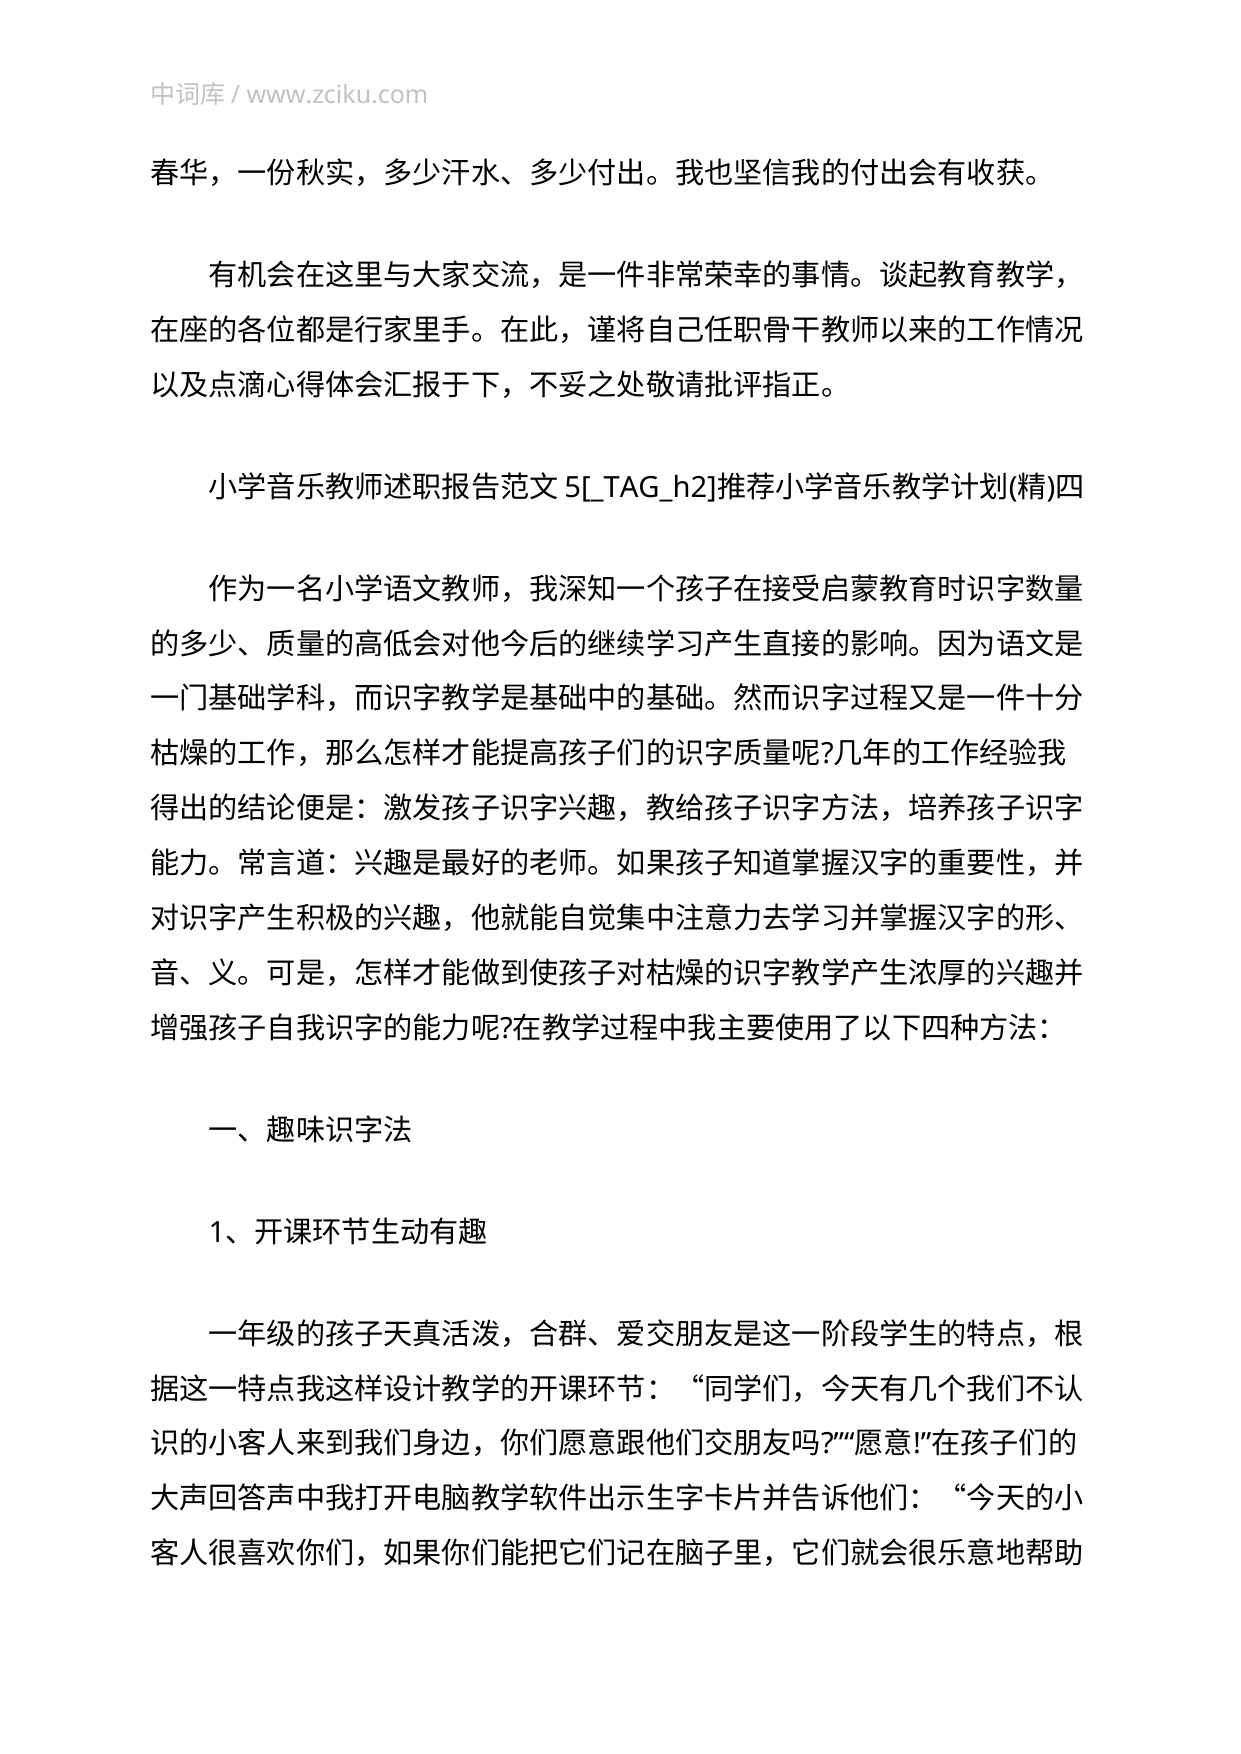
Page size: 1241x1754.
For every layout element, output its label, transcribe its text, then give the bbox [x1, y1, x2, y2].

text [150, 1310, 1090, 1572]
text 小学音乐教师述职报告范文5[_TAG_h2]推荐小学音乐教学计划(精)四 [150, 463, 1090, 506]
text 有机会在这里与大家交流，是一件非常荣幸的事情。谈起教育教学，在座的各位都是行家里手。在此，谨将自己任职骨干教师以来的工作情况以及点滴心得体会汇报于下，不妥之处敬请批评指正。 [150, 252, 1090, 404]
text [150, 150, 1090, 192]
text 1、开课环节生动有趣 [150, 1208, 1090, 1251]
text 一、趣味识字法 [150, 1107, 1090, 1149]
text 作为一名小学语文教师，我深知一个孩子在接受启蒙教育时识字数量的多少、质量的高低会对他今后的继续学习产生直接的影响。因为语文是一门基础学科，而识字教学是基础中的基础。然而识字过程又是一件十分枯燥的工作，那么怎样才能提高孩子们的识字质量呢?几年的工作经验我得出的结论便是：激发孩子识字兴趣，教给孩子识字方法，培养孩子识字能力。常言道：兴趣是最好的老师。如果孩子知道掌握汉字的重要性，并对识字产生积极的兴趣，他就能自觉集中注意力去学习并掌握汉字的形、音、义。可是，怎样才能做到使孩子对枯燥的识字教学产生浓厚的兴趣并增强孩子自我识字的能力呢?在教学过程中我主要使用了以下四种方法： [150, 565, 1090, 1047]
